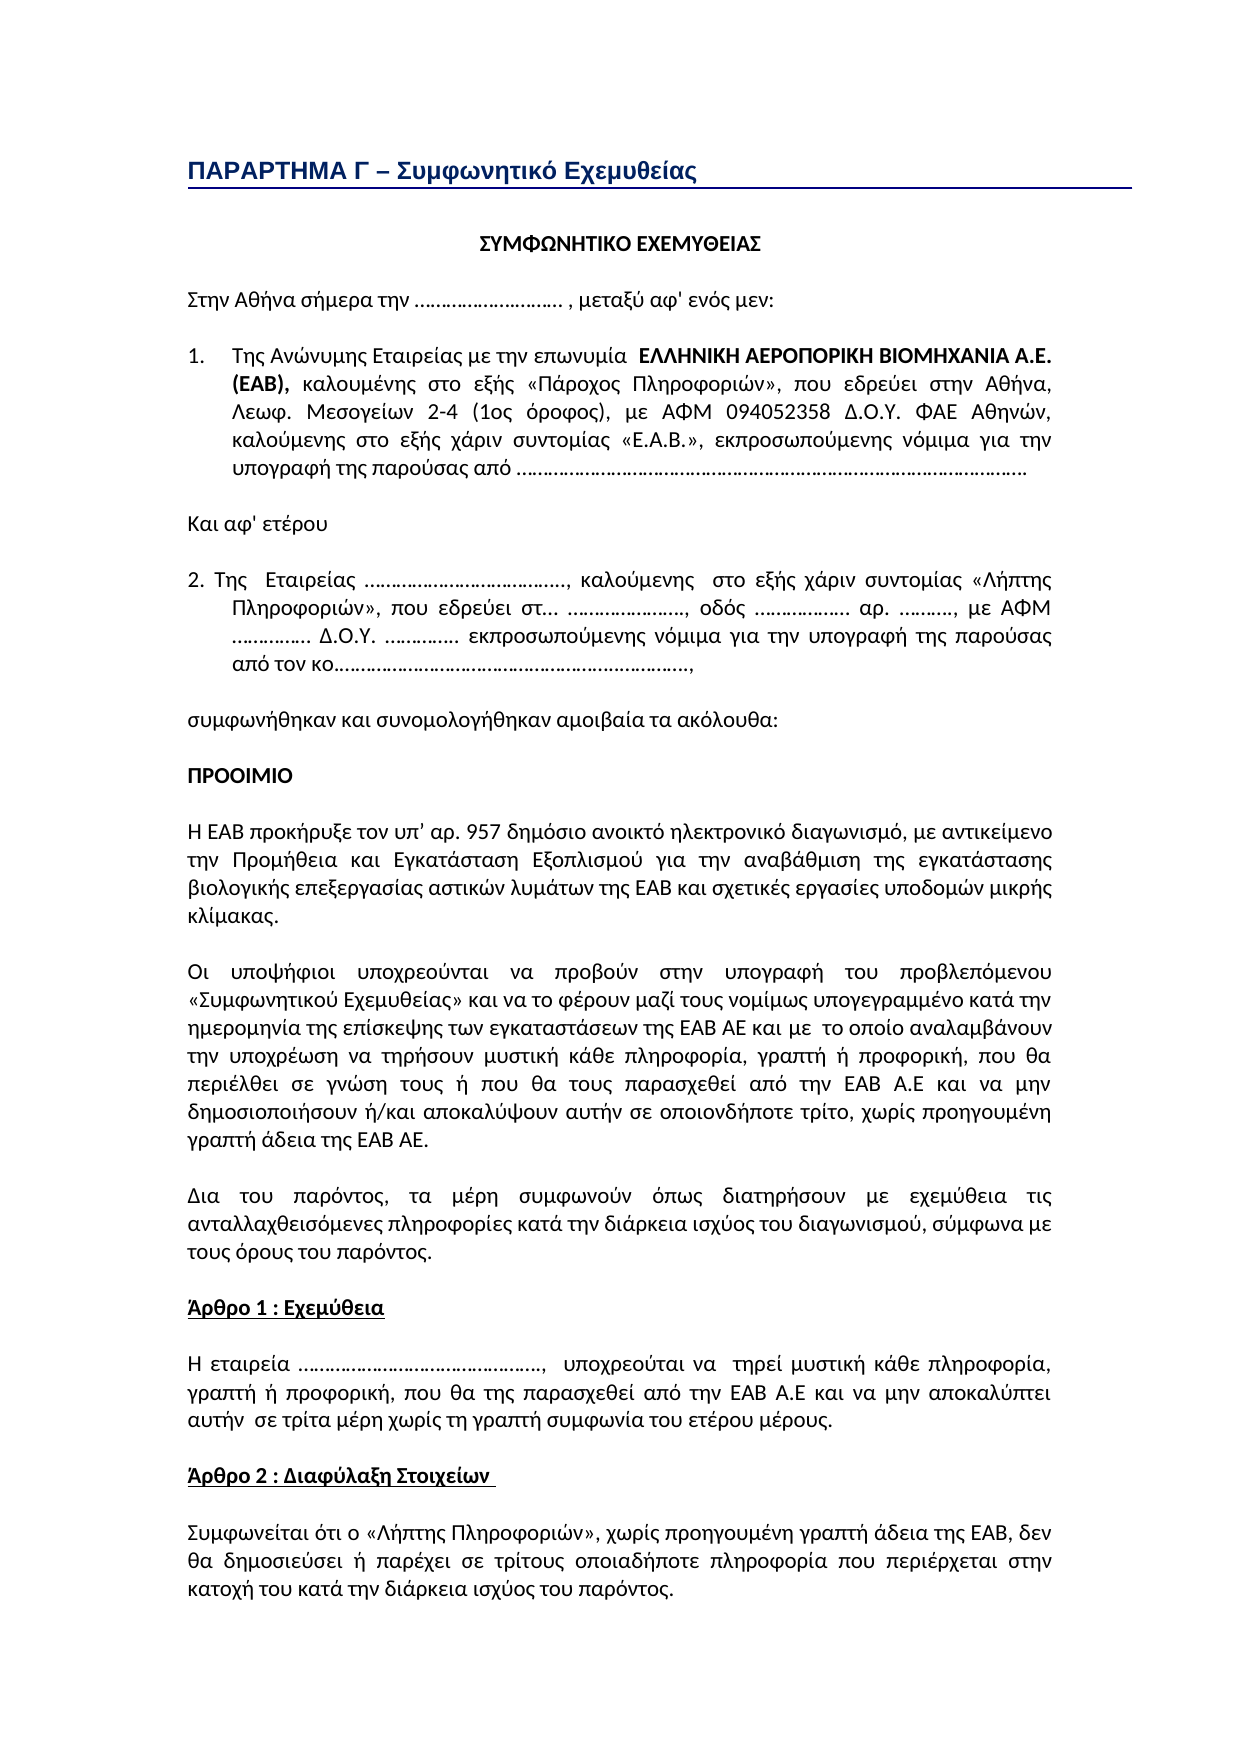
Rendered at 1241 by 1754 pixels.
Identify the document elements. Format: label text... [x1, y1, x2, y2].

text Οι υποψήφιοι υποχρεούνται να προβούν στην υπογραφή του προβλεπόμενου «Συμφωνητικού Εχεμυθείας» και να το φέρουν μαζί τους νομίμως υπογεγραμμένο κατά την ημερομηνία της επίσκεψης των εγκαταστάσεων της ΕΑΒ ΑΕ και με το οποίο αναλαμβάνουν την υποχρέωση να τηρήσουν μυστική κάθε πληροφορία, γραπτή ή προφορική, που θα περιέλθει σε γνώση τους ή που θα τους παρασχεθεί από την ΕΑΒ Α.Ε και να μην δημοσιοποιήσουν ή/και αποκαλύψουν αυτήν σε οποιονδήποτε τρίτο, χωρίς προηγουμένη γραπτή άδεια της ΕΑΒ ΑΕ. [187, 957, 1053, 1153]
text Η εταιρεία ………………………………………., υποχρεούται να τηρεί μυστική κάθε πληροφορία, γραπτή ή προφορική, που θα της παρασχεθεί από την ΕΑΒ Α.Ε και να μην αποκαλύπτει αυτήν σε τρίτα μέρη χωρίς τη γραπτή συμφωνία του ετέρου μέρους. [187, 1349, 1053, 1434]
text Άρθρο 1 : Εχεμύθεια [187, 1293, 1053, 1322]
text 2. Της Εταιρείας ……………………………….., καλούμενης στο εξής χάριν συντομίας «Λήπτης Πληροφοριών», που εδρεύει στ… …………………., οδός ……………… αρ. ………., με ΑΦΜ …………… Δ.Ο.Υ. ………….. εκπροσωπούμενης νόμιμα για την υπογραφή της παρούσας από τον κο.……………………………………………..…………., [187, 565, 1053, 677]
text Άρθρο 2 : Διαφύλαξη Στοιχείων [187, 1462, 1053, 1490]
text Και αφ' ετέρου [187, 509, 1053, 537]
text Δια του παρόντος, τα μέρη συμφωνούν όπως διατηρήσουν με εχεμύθεια τις ανταλλαχθεισόμενες πληροφορίες κατά την διάρκεια ισχύος του διαγωνισμού, σύμφωνα με τους όρους του παρόντος. [187, 1181, 1053, 1266]
text συμφωνήθηκαν και συνομολογήθηκαν αμοιβαία τα ακόλουθα: [187, 705, 1053, 733]
text Η ΕΑΒ προκήρυξε τον υπ’ αρ. 957 δημόσιο ανοικτό ηλεκτρονικό διαγωνισμό, με αντικείμενο την Προμήθεια και Εγκατάσταση Εξοπλισμού για την αναβάθμιση της εγκατάστασης βιολογικής επεξεργασίας αστικών λυμάτων της ΕΑΒ και σχετικές εργασίες υποδομών μικρής κλίμακας. [187, 817, 1053, 929]
text Συμφωνείται ότι ο «Λήπτης Πληροφοριών», χωρίς προηγουμένη γραπτή άδεια της ΕΑΒ, δεν θα δημοσιεύσει ή παρέχει σε τρίτους οποιαδήποτε πληροφορία που περιέρχεται στην κατοχή του κατά την διάρκεια ισχύος του παρόντος. [187, 1518, 1053, 1602]
text ΣΥΜΦΩΝΗΤΙΚΟ ΕΧΕΜΥΘΕΙΑΣ [187, 229, 1053, 257]
text 1. Της Ανώνυμης Εταιρείας με την επωνυμία ΕΛΛΗΝΙΚΗ ΑΕΡΟΠΟΡΙΚΗ ΒΙΟΜΗΧΑΝΙΑ Α.Ε. (ΕΑΒ), καλουμένης στο εξής «Πάροχος Πληροφοριών», που εδρεύει στην Αθήνα, Λεωφ. Μεσογείων 2-4 (1ος όροφος), με ΑΦΜ 094052358 Δ.Ο.Υ. ΦΑΕ Αθηνών, καλούμενης στο εξής χάριν συντομίας «Ε.Α.Β.», εκπροσωπούμενης νόμιμα για την υπογραφή της παρούσας από ……………………………………………………………………………………. [187, 341, 1053, 481]
subtitle ΠΑΡΑΡΤΗΜΑ Γ – Συμφωνητικό Εχεμυθείας [187, 156, 1132, 189]
text Στην Αθήνα σήμερα την ……………….……… , μεταξύ αφ' ενός μεν: [187, 285, 1053, 313]
text ΠΡΟΟΙΜΙΟ [187, 761, 1053, 789]
